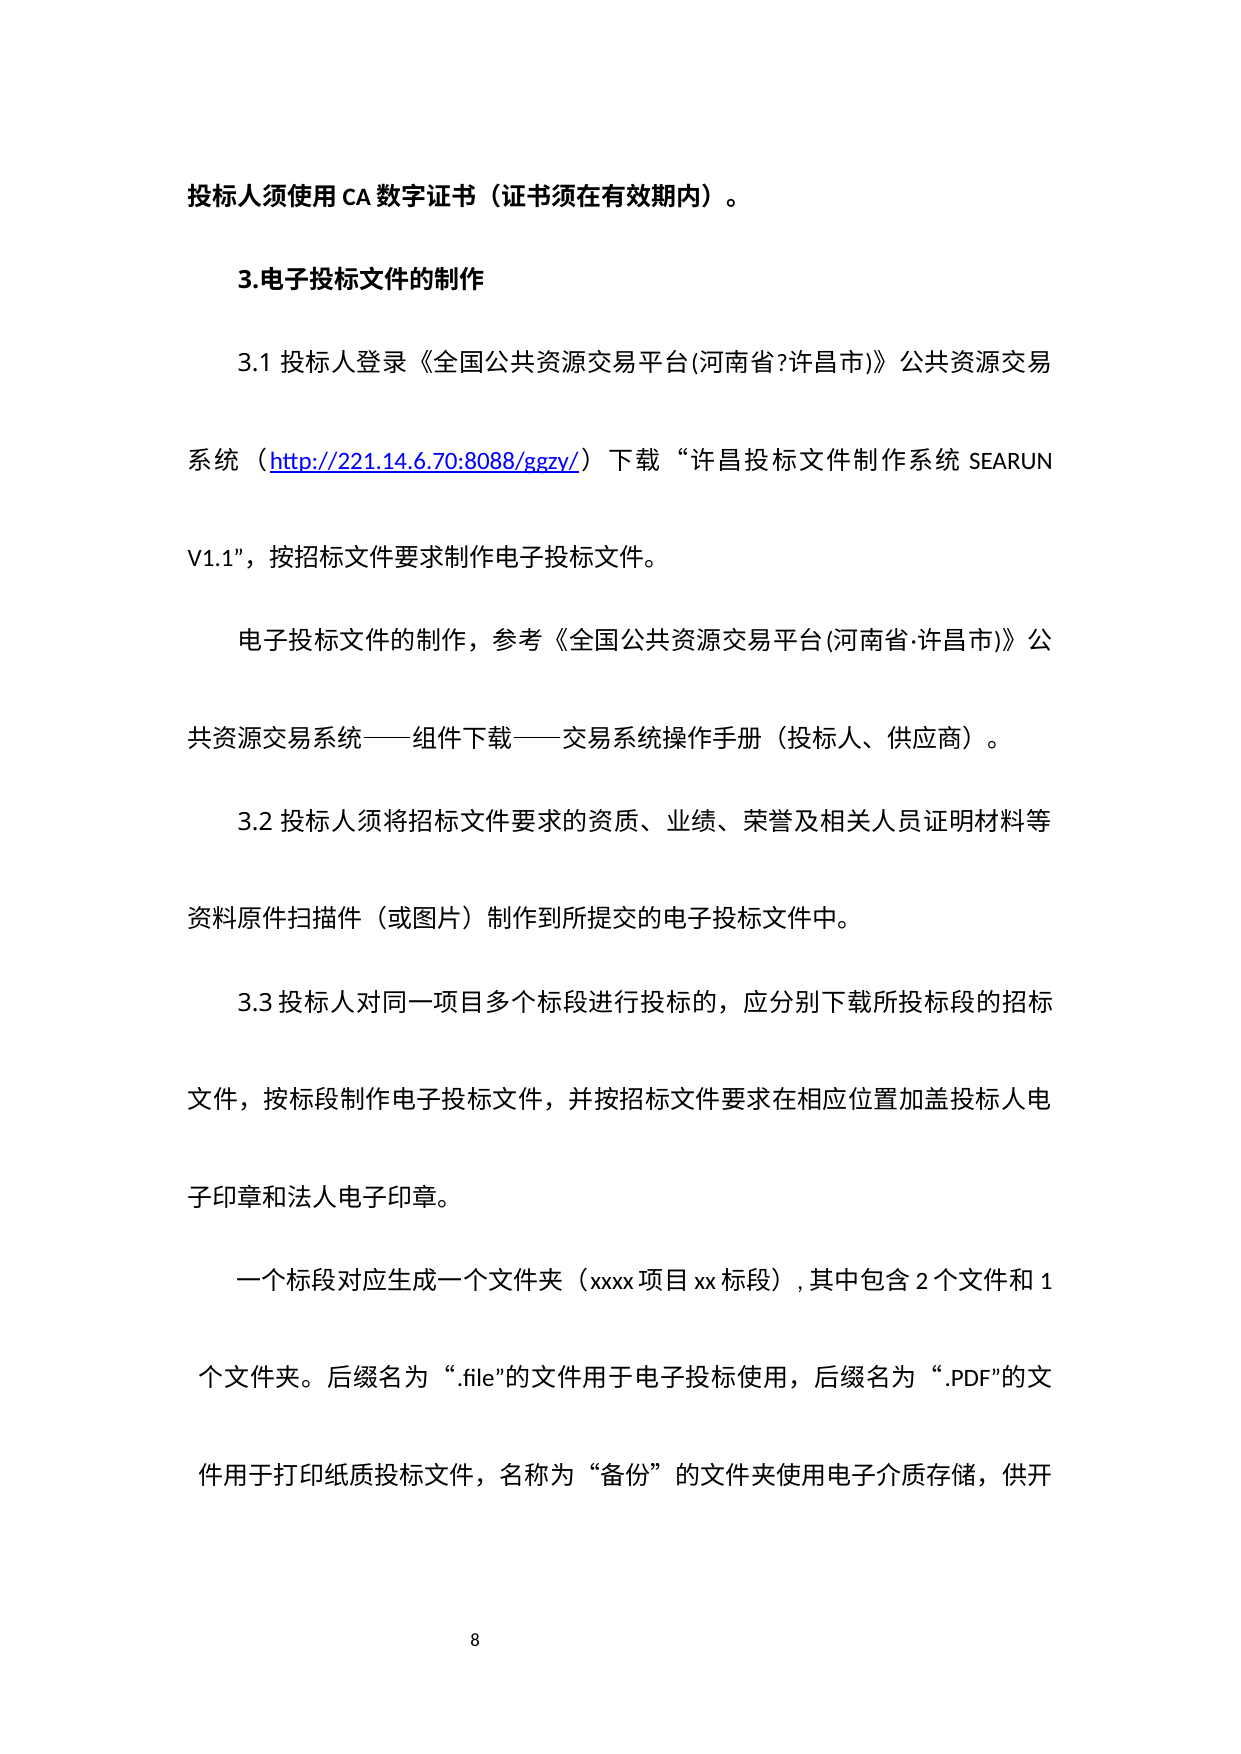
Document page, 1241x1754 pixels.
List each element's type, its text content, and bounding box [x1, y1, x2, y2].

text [198, 1246, 1053, 1506]
text 3.2 投标人须将招标文件要求的资质、业绩、荣誉及相关人员证明材料等资料原件扫描件（或图片）制作到所提交的电子投标文件中。 [187, 787, 1053, 949]
text 3.3投标人对同一项目多个标段进行投标的，应分别下载所投标段的招标文件，按标段制作电子投标文件，并按招标文件要求在相应位置加盖投标人电子印章和法人电子印章。 [187, 968, 1053, 1228]
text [187, 162, 1053, 227]
text 电子投标文件的制作，参考《全国公共资源交易平台(河南省·许昌市)》公共资源交易系统——组件下载——交易系统操作手册（投标人、供应商）。 [187, 606, 1053, 769]
text 3.电子投标文件的制作 [187, 245, 1053, 310]
text 3.1 投标人登录《全国公共资源交易平台(河南省?许昌市)》公共资源交易系统（http://221.14.6.70:8088/ggzy/）下载“许昌投标文件制作系统SEARUN V1.1”，按招标文件要求制作电子投标文件。 [187, 328, 1053, 588]
